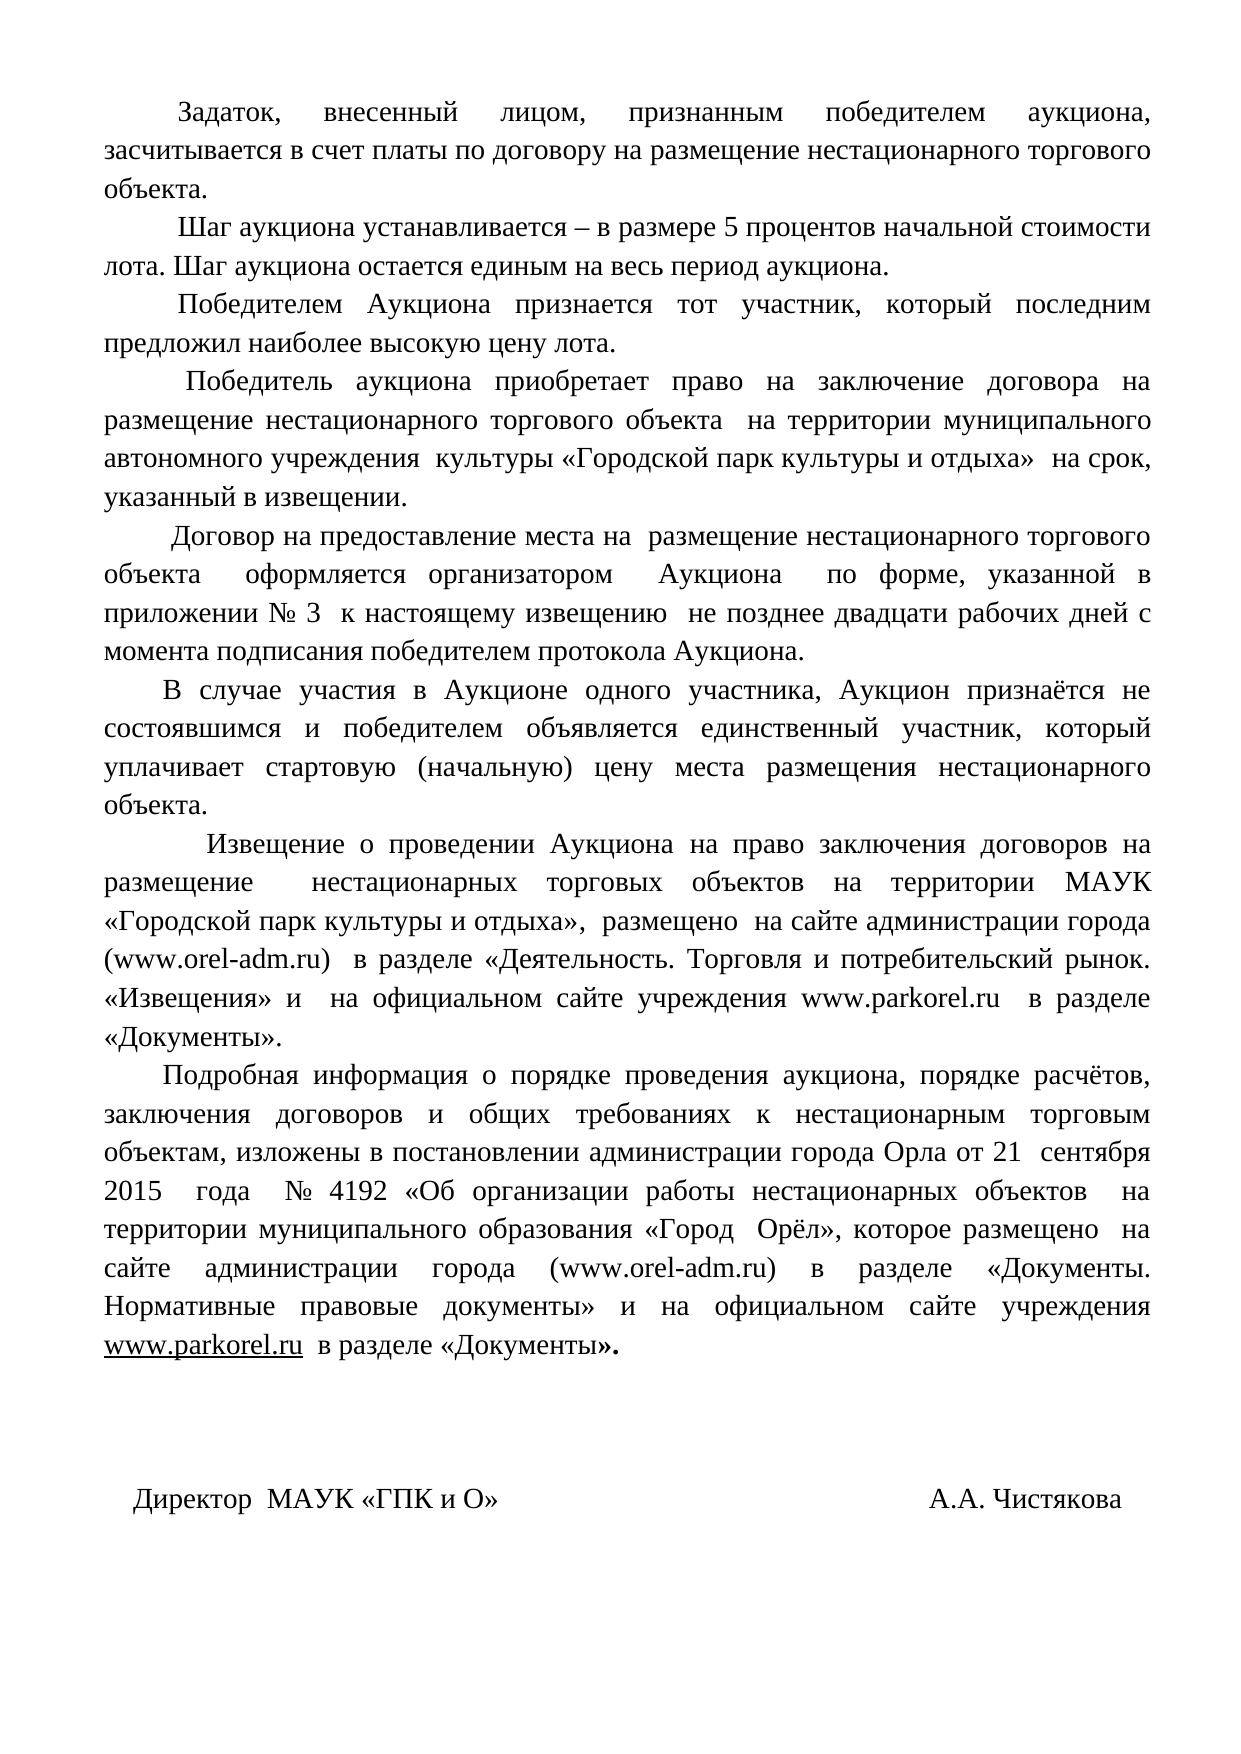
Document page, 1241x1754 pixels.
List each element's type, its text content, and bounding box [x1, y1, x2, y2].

text Задаток, внесенный лицом, признанным победителем аукциона, засчитывается в счет платы по договору на размещение нестационарного торгового объекта. [103, 94, 1152, 204]
text Директор МАУК «ГПК и О» А.А. Чистякова [103, 1481, 1152, 1515]
text Шаг аукциона устанавливается – в размере 5 процентов начальной стоимости лота. Шаг аукциона остается единым на весь период аукциона. [103, 209, 1152, 281]
text Победитель аукциона приобретает право на заключение договора на размещение нестационарного торгового объекта на территории муниципального автономного учреждения культуры «Городской парк культуры и отдыха» на срок, указанный в извещении. [103, 363, 1152, 513]
text Извещение о проведении Аукциона на право заключения договоров на размещение нестационарных торговых объектов на территории МАУК «Городской парк культуры и отдыха», размещено на сайте администрации города (www.orel-adm.ru) в разделе «Деятельность. Торговля и потребительский рынок. «Извещения» и на официальном сайте учреждения www.parkorel.ru в разделе «Документы». [103, 826, 1152, 1052]
text Победителем Аукциона признается тот участник, который последним предложил наиболее высокую цену лота. [103, 286, 1152, 358]
text В случае участия в Аукционе одного участника, Аукцион признаётся не состоявшимся и победителем объявляется единственный участник, который уплачивает стартовую (начальную) цену места размещения нестационарного объекта. [103, 672, 1152, 821]
text Договор на предоставление места на размещение нестационарного торгового объекта оформляется организатором Аукциона по форме, указанной в приложении № 3 к настоящему извещению не позднее двадцати рабочих дней с момента подписания победителем протокола Аукциона. [103, 518, 1152, 667]
text Подробная информация о порядке проведения аукциона, порядке расчётов, заключения договоров и общих требованиях к нестационарным торговым объектам, изложены в постановлении администрации города Орла от 21 сентября 2015 года № 4192 «Об организации работы нестационарных объектов на территории муниципального образования «Город Орёл», которое размещено на сайте администрации города (www.orel-adm.ru) в разделе «Документы. Нормативные правовые документы» и на официальном сайте учреждения www.parkorel.ru в разделе «Документы». [103, 1057, 1152, 1361]
